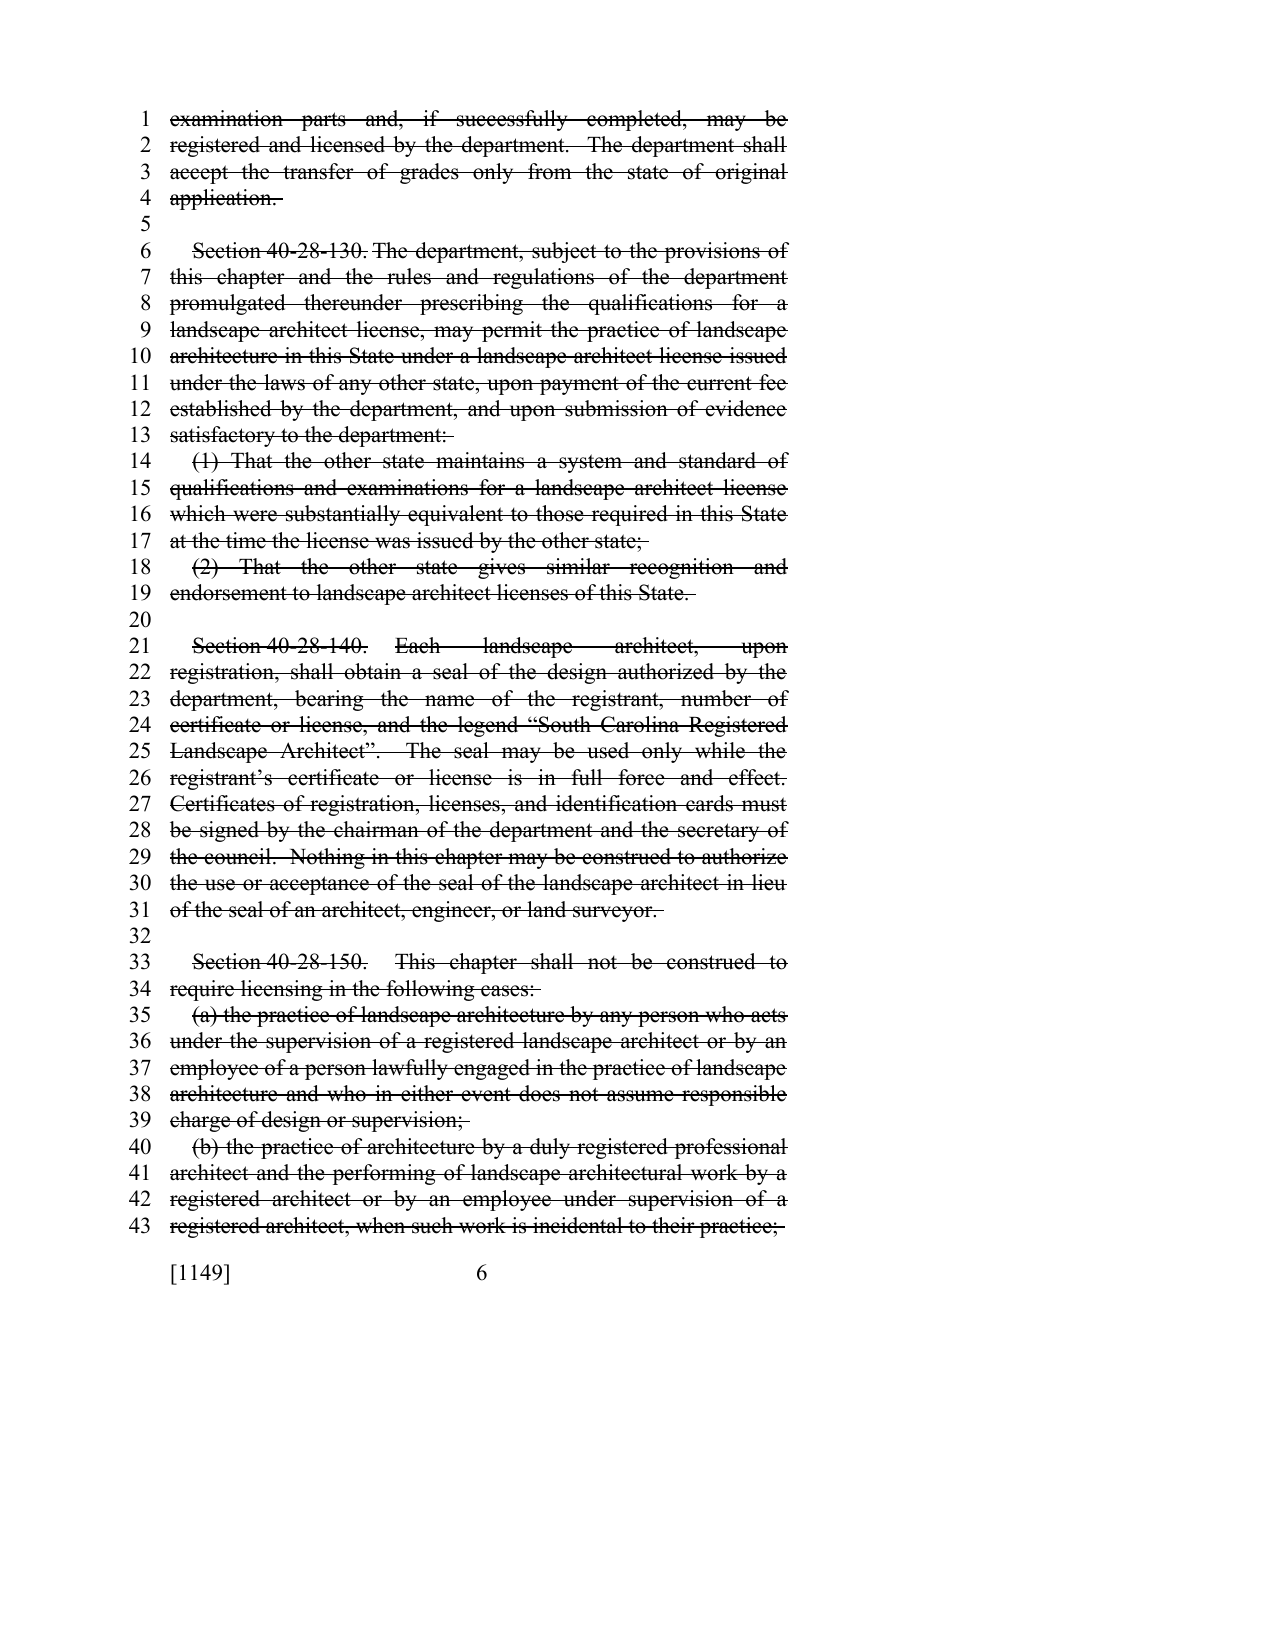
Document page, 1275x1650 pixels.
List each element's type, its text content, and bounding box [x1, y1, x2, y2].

text (2) That the other state gives similar recognition and endorsement to landscape architect licenses of this State. [169, 553, 787, 606]
text (b) the practice of architecture by a duly registered professional architect and the performing of landscape architectural work by a registered architect or by an employee under supervision of a registered architect, when such work is incidental to their practice; [169, 1133, 787, 1174]
text (b) the practice of architecture by a duly registered professional architect and the performing of landscape architectural work by a registered architect or by an employee under supervision of a registered architect, when such work is incidental to their practice; [169, 1201, 787, 1238]
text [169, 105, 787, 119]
text (1) That the other state maintains a system and standard of qualifications and examinations for a landscape architect license which were substantially equivalent to those required in this State at the time the license was issued by the other state; [169, 489, 787, 515]
text (1) That the other state maintains a system and standard of qualifications and examinations for a landscape architect license which were substantially equivalent to those required in this State at the time the license was issued by the other state; [169, 448, 787, 488]
text (1) That the other state maintains a system and standard of qualifications and examinations for a landscape architect license which were substantially equivalent to those required in this State at the time the license was issued by the other state; [169, 516, 787, 553]
text (a) the practice of landscape architecture by any person who acts under the supervision of a registered landscape architect or by an employee of a person lawfully engaged in the practice of landscape architecture and who in either event does not assume responsible charge of design or supervision; [169, 1095, 787, 1133]
text Section 40-28-150. This chapter shall not be construed to require licensing in the following cases: [169, 948, 787, 1001]
text (a) the practice of landscape architecture by any person who acts under the supervision of a registered landscape architect or by an employee of a person lawfully engaged in the practice of landscape architecture and who in either event does not assume responsible charge of design or supervision; [169, 1001, 787, 1042]
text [169, 120, 787, 146]
